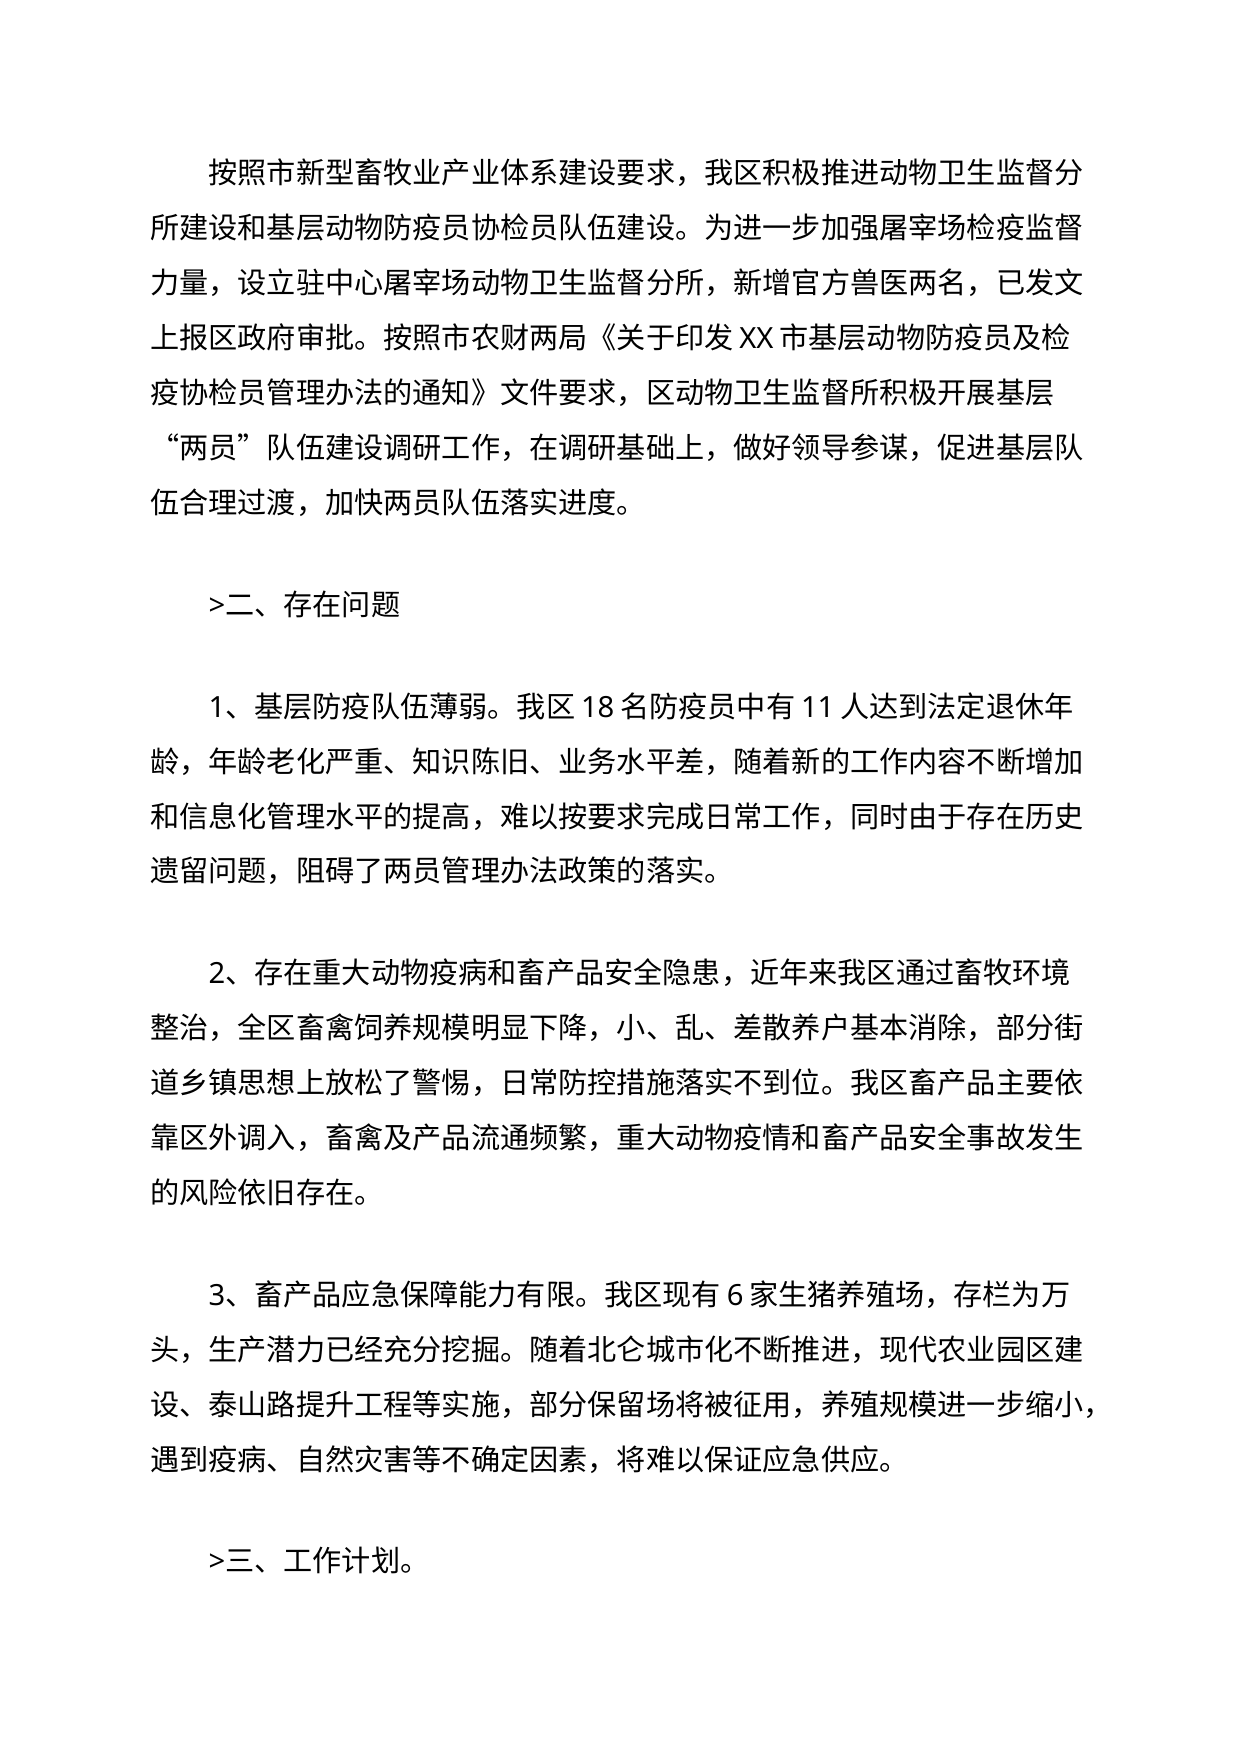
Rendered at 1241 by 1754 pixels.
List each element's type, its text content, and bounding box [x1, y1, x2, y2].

text 2、存在重大动物疫病和畜产品安全隐患，近年来我区通过畜牧环境整治，全区畜禽饲养规模明显下降，小、乱、差散养户基本消除，部分街道乡镇思想上放松了警惕，日常防控措施落实不到位。我区畜产品主要依靠区外调入，畜禽及产品流通频繁，重大动物疫情和畜产品安全事故发生的风险依旧存在。 [150, 950, 1090, 1212]
text 3、畜产品应急保障能力有限。我区现有6家生猪养殖场，存栏为万头，生产潜力已经充分挖掘。随着北仑城市化不断推进，现代农业园区建设、泰山路提升工程等实施，部分保留场将被征用，养殖规模进一步缩小，遇到疫病、自然灾害等不确定因素，将难以保证应急供应。 [150, 1271, 1090, 1478]
text >三、工作计划。 [150, 1538, 1090, 1580]
text 按照市新型畜牧业产业体系建设要求，我区积极推进动物卫生监督分所建设和基层动物防疫员协检员队伍建设。为进一步加强屠宰场检疫监督力量，设立驻中心屠宰场动物卫生监督分所，新增官方兽医两名，已发文上报区政府审批。按照市农财两局《关于印发XX市基层动物防疫员及检疫协检员管理办法的通知》文件要求，区动物卫生监督所积极开展基层“两员”队伍建设调研工作，在调研基础上，做好领导参谋，促进基层队伍合理过渡，加快两员队伍落实进度。 [150, 150, 1090, 522]
text >二、存在问题 [150, 581, 1090, 624]
text 1、基层防疫队伍薄弱。我区18名防疫员中有11人达到法定退休年龄，年龄老化严重、知识陈旧、业务水平差，随着新的工作内容不断增加和信息化管理水平的提高，难以按要求完成日常工作，同时由于存在历史遗留问题，阻碍了两员管理办法政策的落实。 [150, 683, 1090, 890]
